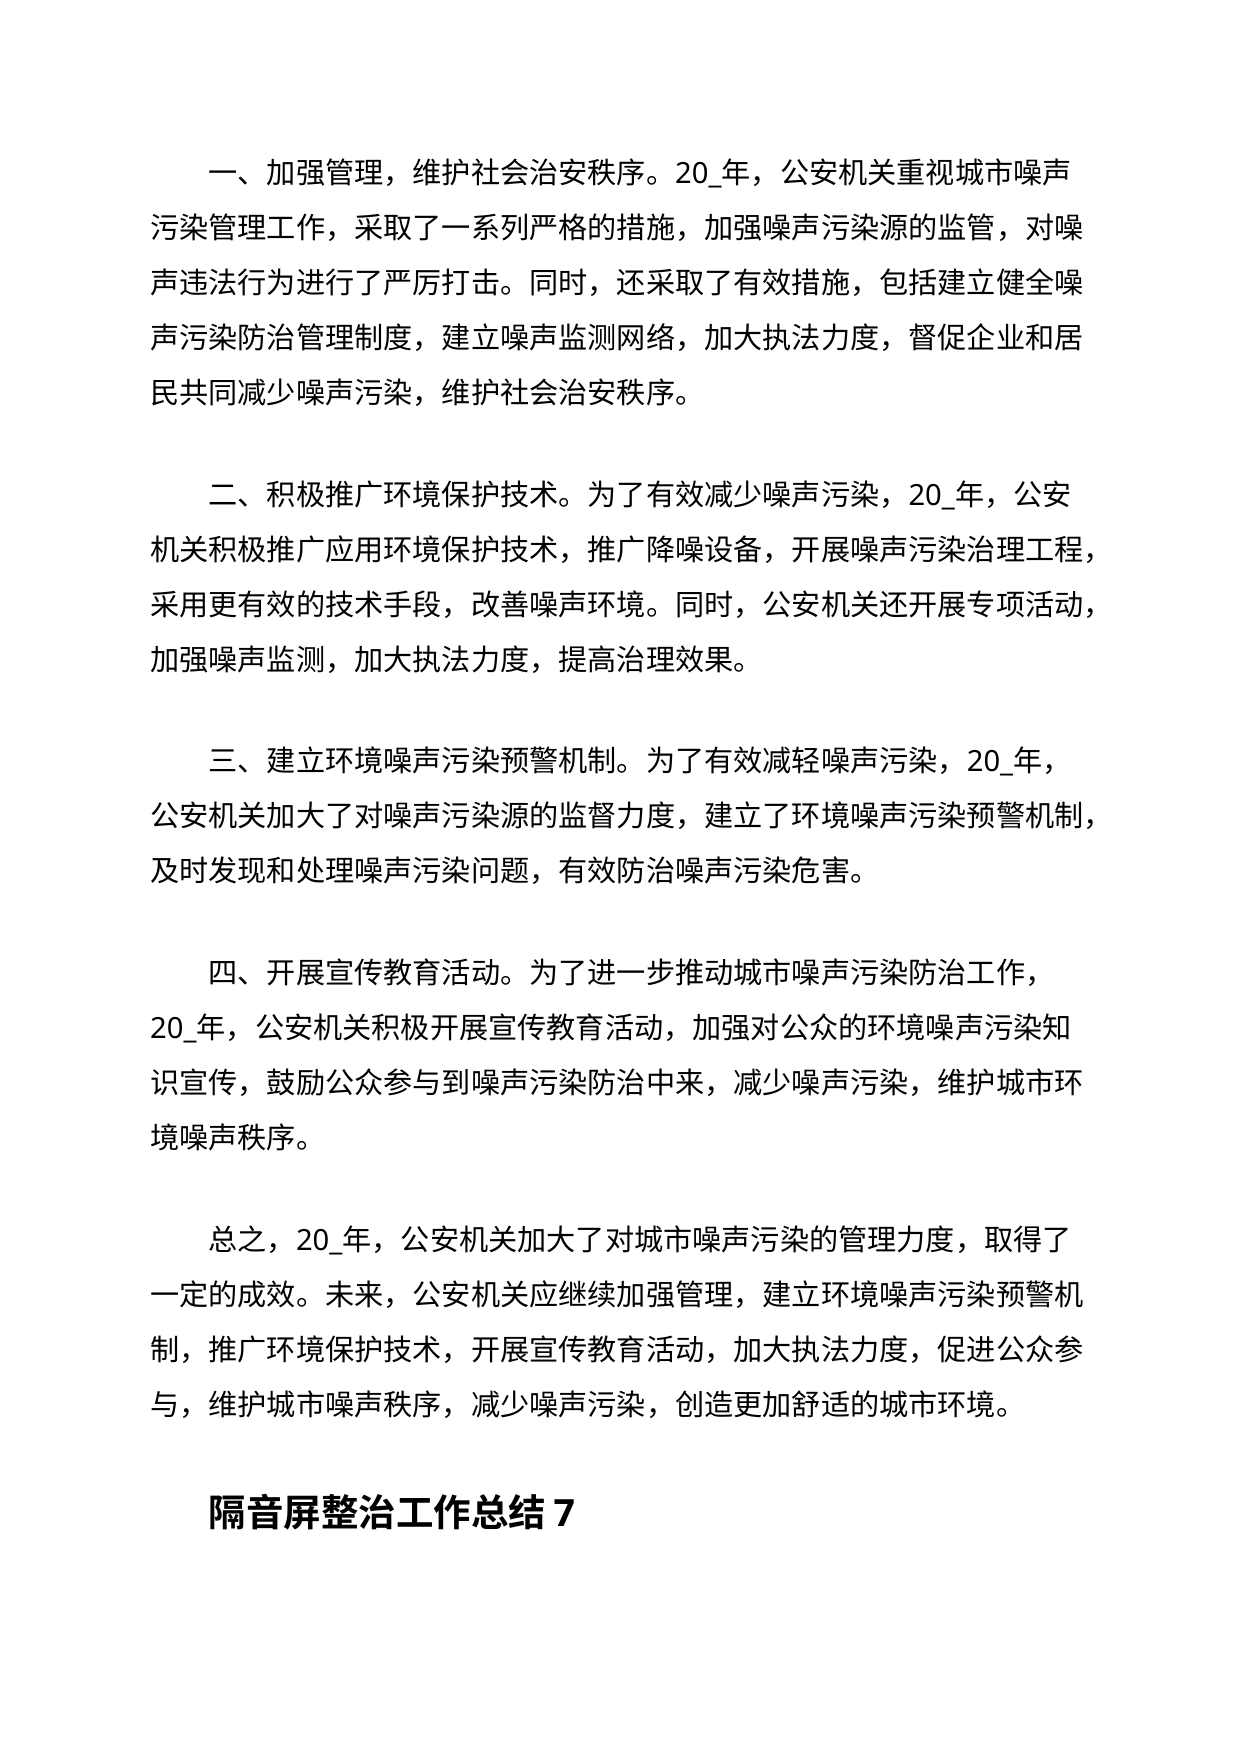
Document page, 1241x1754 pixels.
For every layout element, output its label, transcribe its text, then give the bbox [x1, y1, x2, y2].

text 二、积极推广环境保护技术。为了有效减少噪声污染，20_年，公安机关积极推广应用环境保护技术，推广降噪设备，开展噪声污染治理工程，采用更有效的技术手段，改善噪声环境。同时，公安机关还开展专项活动，加强噪声监测，加大执法力度，提高治理效果。 [150, 471, 1090, 678]
text 一、加强管理，维护社会治安秩序。20_年，公安机关重视城市噪声污染管理工作，采取了一系列严格的措施，加强噪声污染源的监管，对噪声违法行为进行了严厉打击。同时，还采取了有效措施，包括建立健全噪声污染防治管理制度，建立噪声监测网络，加大执法力度，督促企业和居民共同减少噪声污染，维护社会治安秩序。 [150, 150, 1090, 412]
text 隔音屏整治工作总结7 [150, 1483, 1090, 1537]
text 四、开展宣传教育活动。为了进一步推动城市噪声污染防治工作，20_年，公安机关积极开展宣传教育活动，加强对公众的环境噪声污染知识宣传，鼓励公众参与到噪声污染防治中来，减少噪声污染，维护城市环境噪声秩序。 [150, 950, 1090, 1157]
text 总之，20_年，公安机关加大了对城市噪声污染的管理力度，取得了一定的成效。未来，公安机关应继续加强管理，建立环境噪声污染预警机制，推广环境保护技术，开展宣传教育活动，加大执法力度，促进公众参与，维护城市噪声秩序，减少噪声污染，创造更加舒适的城市环境。 [150, 1216, 1090, 1423]
text 三、建立环境噪声污染预警机制。为了有效减轻噪声污染，20_年，公安机关加大了对噪声污染源的监督力度，建立了环境噪声污染预警机制，及时发现和处理噪声污染问题，有效防治噪声污染危害。 [150, 738, 1090, 890]
